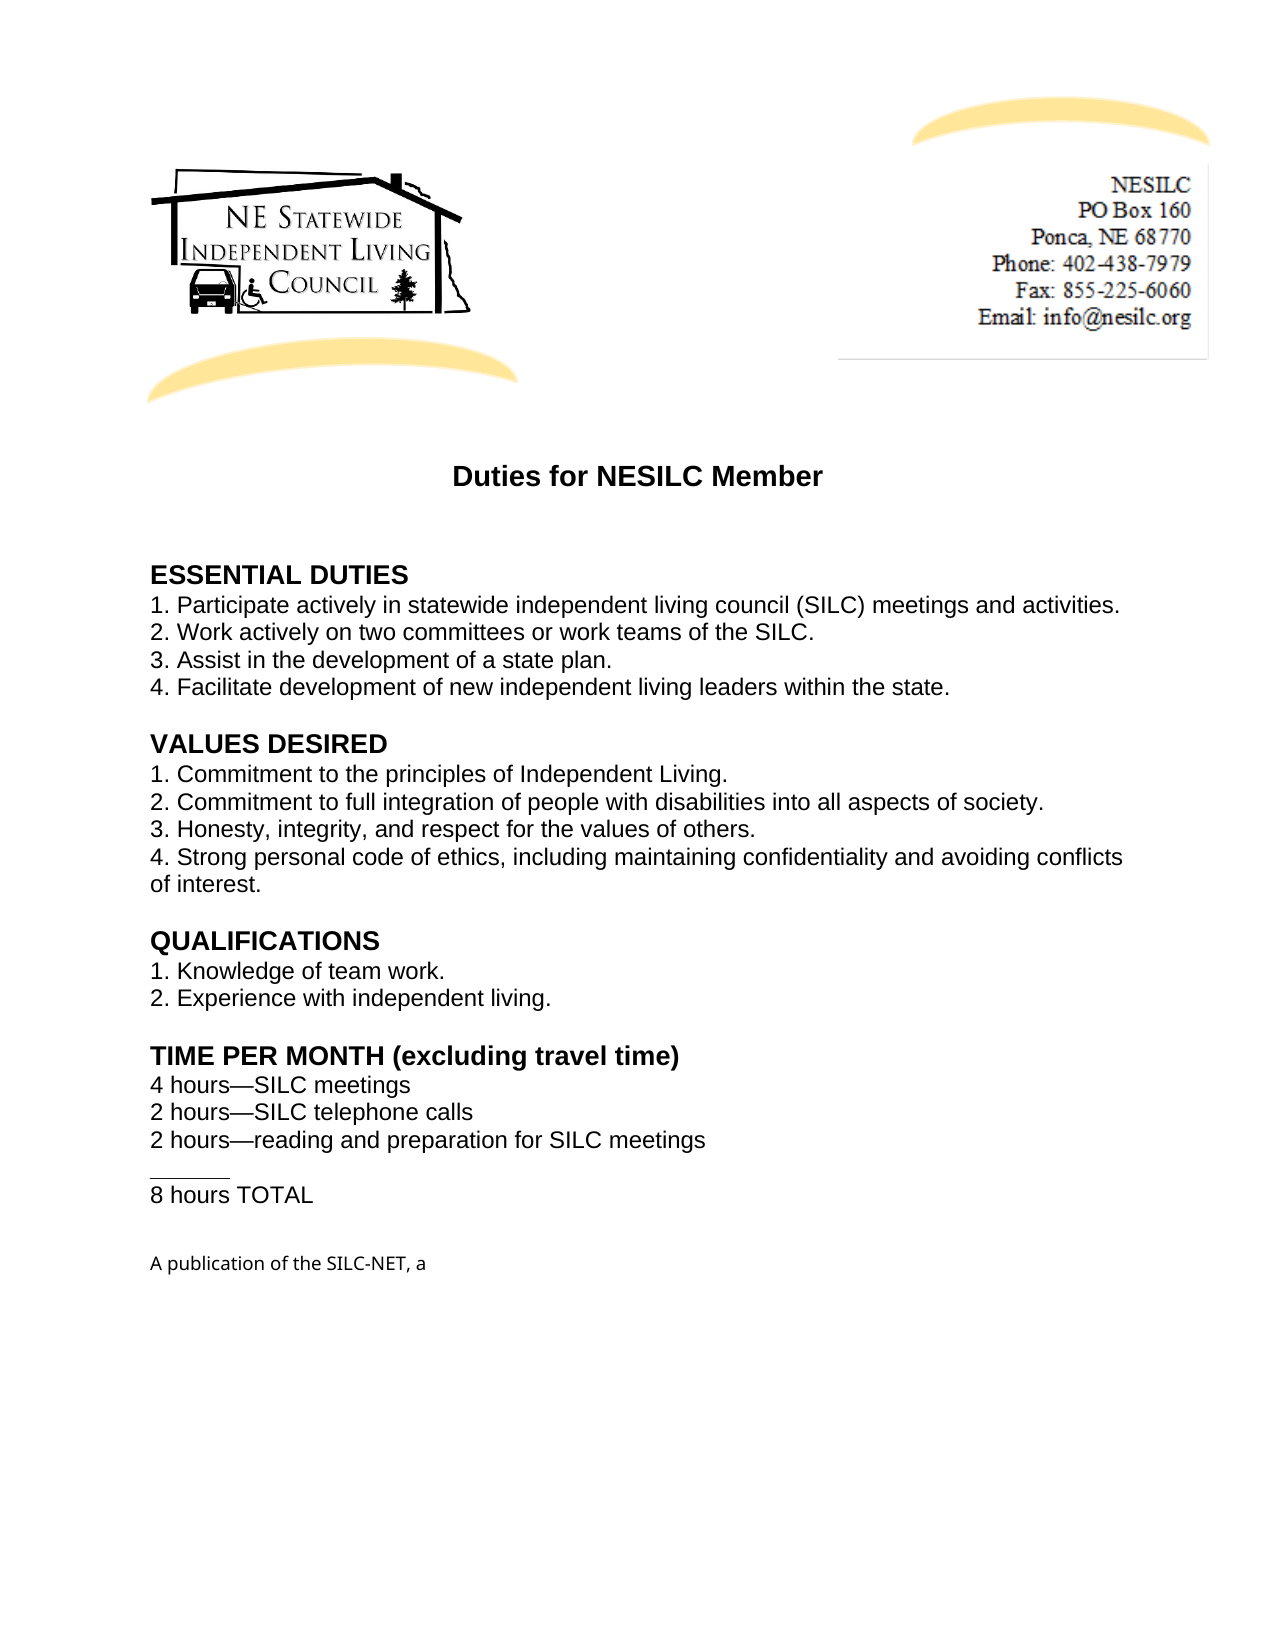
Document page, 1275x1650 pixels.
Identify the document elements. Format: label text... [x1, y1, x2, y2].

text VALUES DESIRED [150, 728, 1125, 760]
text 2 hours—SILC telephone calls [150, 1098, 1125, 1126]
text 1. Knowledge of team work. [150, 957, 1125, 984]
text A publication of the SILC-NET, a [150, 1250, 1125, 1276]
text 4. Facilitate development of new independent living leaders within the state. [150, 673, 1125, 701]
text 2 hours—reading and preparation for SILC meetings [150, 1126, 1125, 1153]
text 1. Commitment to the principles of Independent Living. [150, 760, 1125, 787]
text 4. Strong personal code of ethics, including maintaining confidentiality and avoiding conflicts of interest. [150, 843, 1125, 898]
picture [150, 162, 474, 322]
text 2. Experience with independent living. [150, 984, 1125, 1012]
text 3. Assist in the development of a state plan. [150, 646, 1125, 673]
text 8 hours TOTAL [150, 1181, 1125, 1209]
text Duties for NESILC Member [150, 459, 1125, 492]
text ESSENTIAL DUTIES [150, 559, 1125, 591]
text ______ [150, 1153, 1125, 1181]
text 4 hours—SILC meetings [150, 1071, 1125, 1098]
text 1. Participate actively in statewide independent living council (SILC) meetings and activities. [150, 591, 1125, 618]
text 2. Commitment to full integration of people with disabilities into all aspects of society. [150, 787, 1125, 815]
text QUALIFICATIONS [150, 925, 1125, 957]
text 2. Work actively on two committees or work teams of the SILC. [150, 618, 1125, 646]
picture [838, 164, 1210, 361]
text TIME PER MONTH (excluding travel time) [150, 1039, 1125, 1071]
text 3. Honesty, integrity, and respect for the values of others. [150, 815, 1125, 843]
